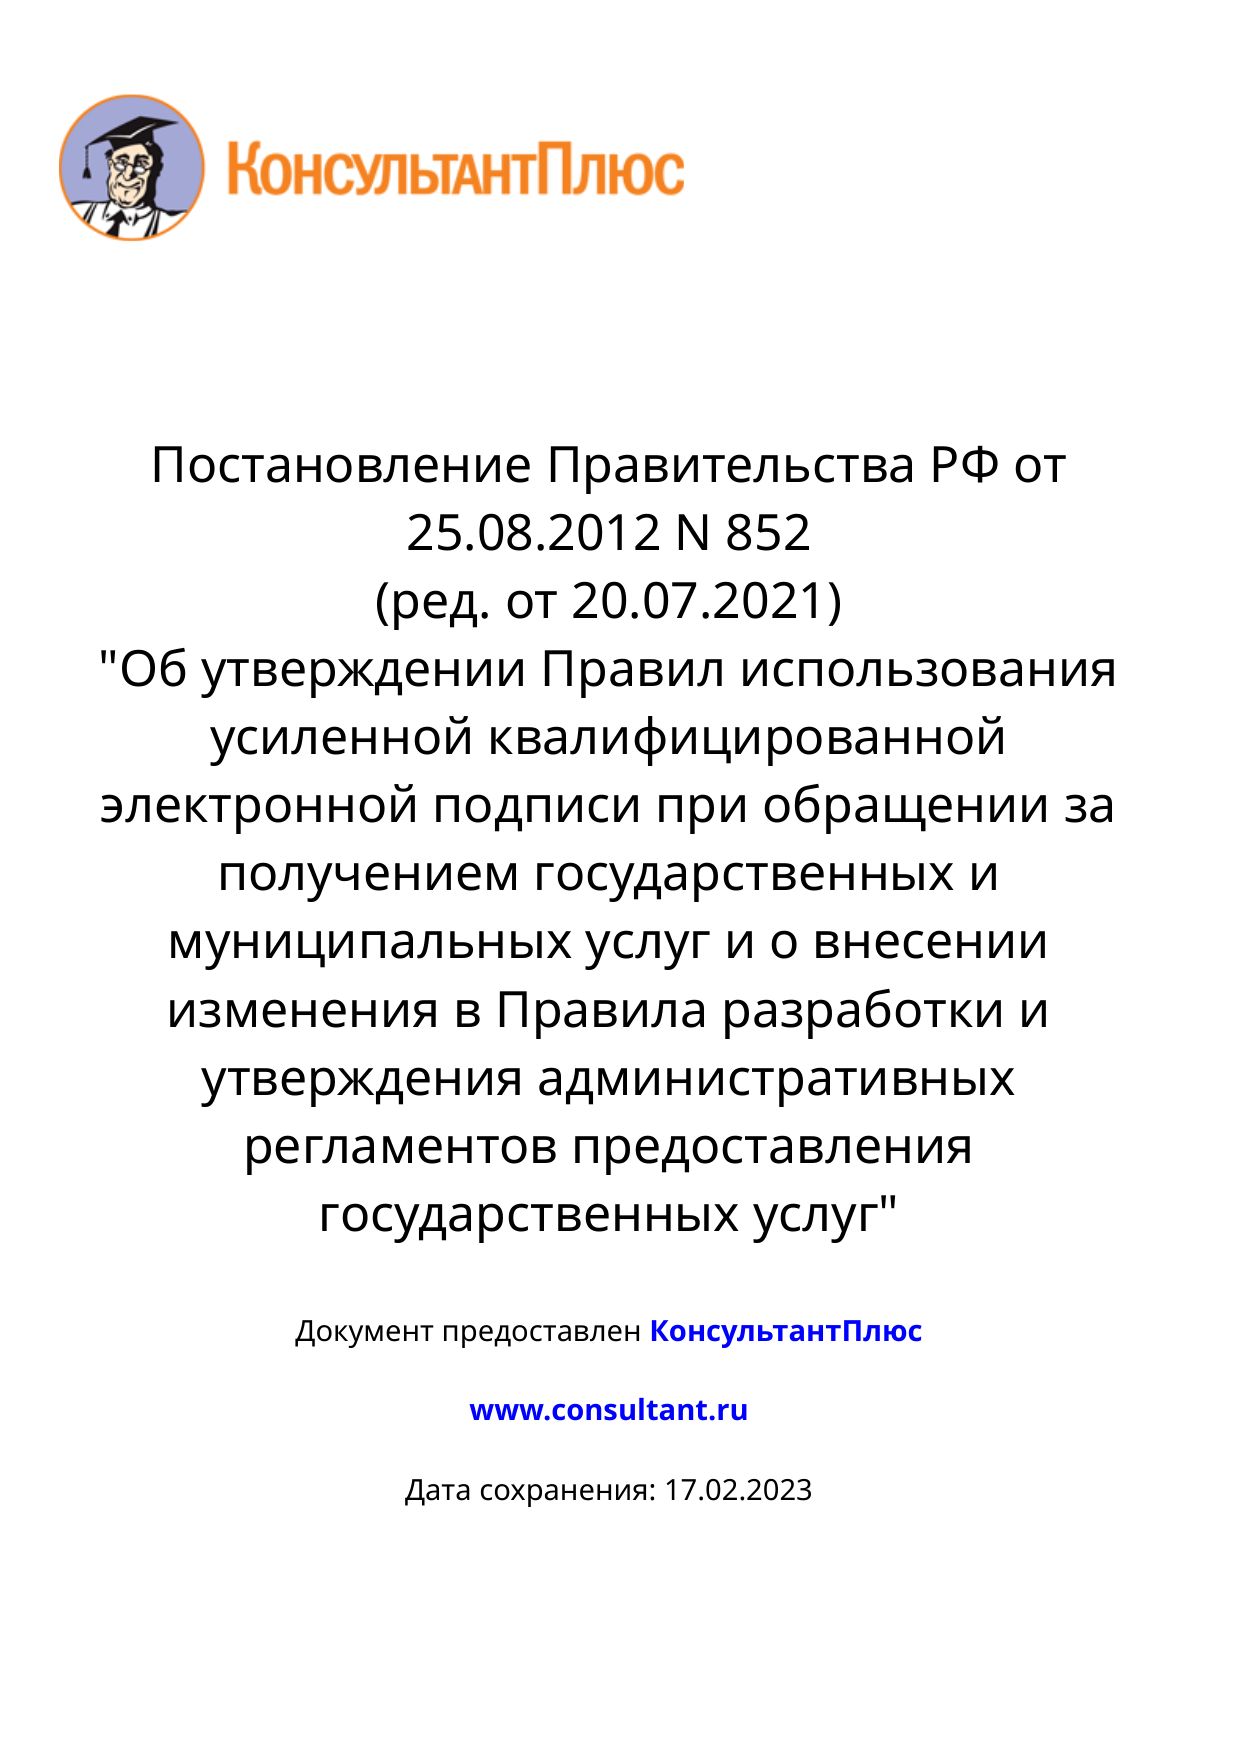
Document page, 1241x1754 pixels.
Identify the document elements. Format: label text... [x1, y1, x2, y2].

table_cell Постановление Правительства РФ от 25.08.2012 N 852 (ред. от 20.07.2021) "Об утверждении Правил использования усиленной квалифицированной электронной подписи при обращении за получением государственных и муниципальных услуг и о внесении изменения в Правила разработки и утверждения административных регламентов предоставления государственных услуг" [51, 403, 1167, 1272]
picture [59, 93, 684, 243]
table_cell Документ предоставлен КонсультантПлюс www.consultant.ru Дата сохранения: 17.02.2023 [51, 1272, 1167, 1587]
table_header [51, 88, 1167, 403]
